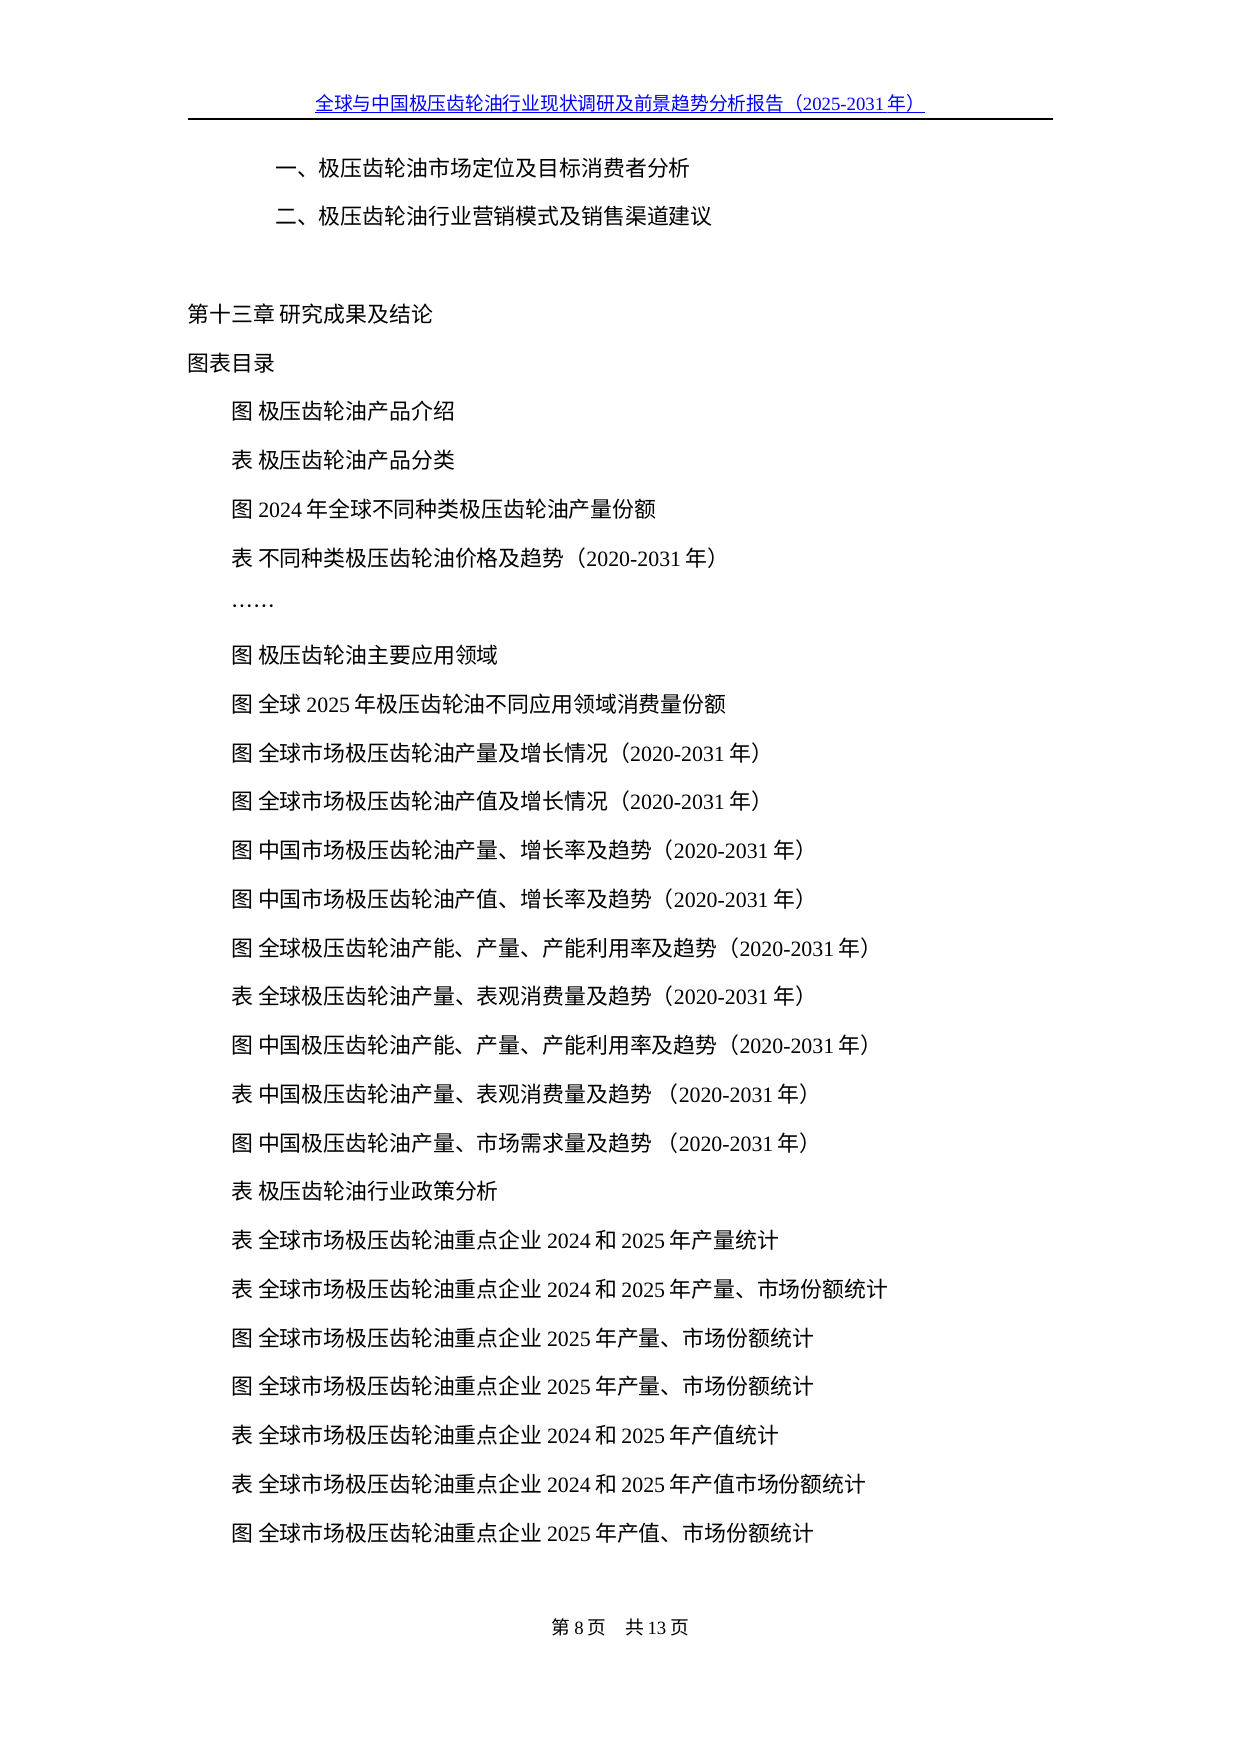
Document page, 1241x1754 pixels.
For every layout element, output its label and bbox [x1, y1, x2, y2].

text [187, 150, 1053, 1548]
